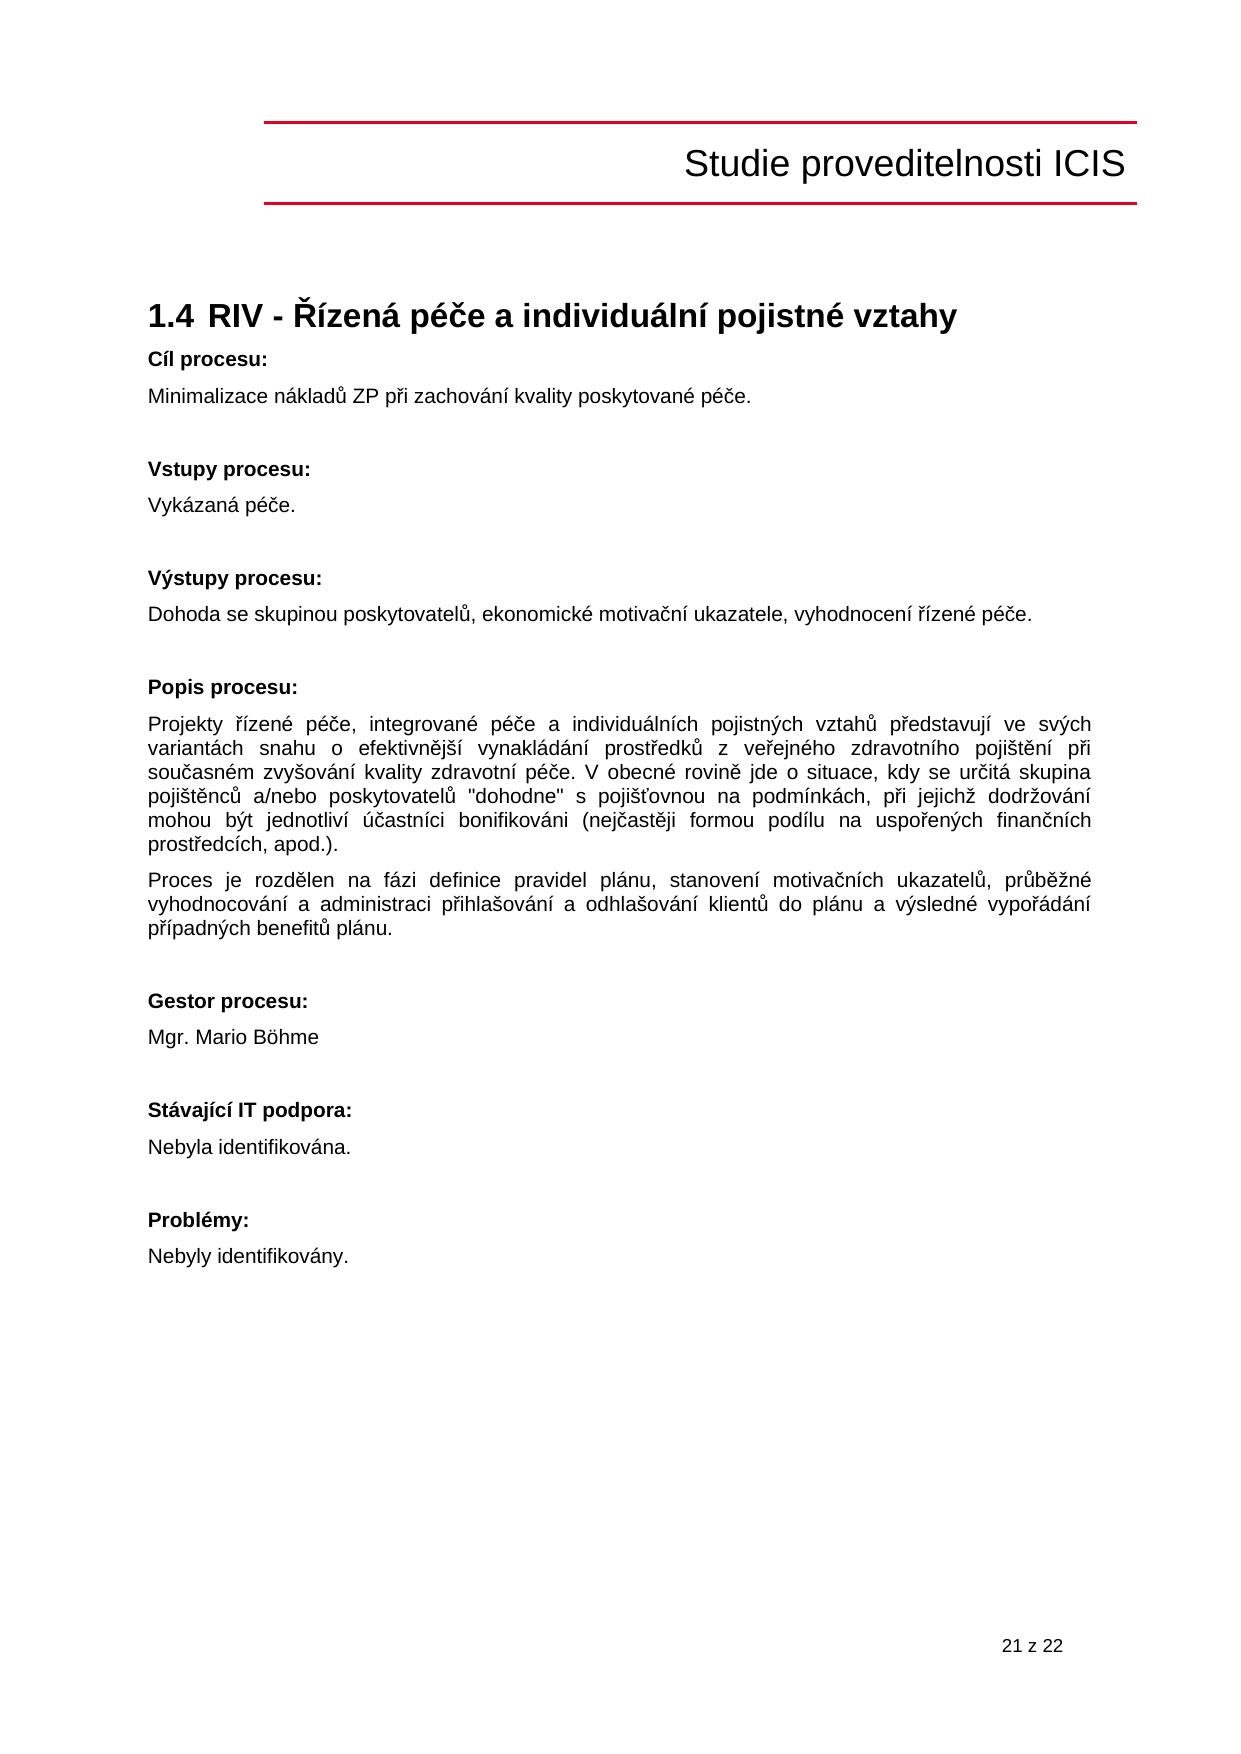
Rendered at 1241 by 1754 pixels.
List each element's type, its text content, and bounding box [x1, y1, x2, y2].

text Popis procesu: [148, 675, 1093, 699]
subtitle RIV - Řízená péče a individuální pojistné vztahy [148, 296, 1093, 334]
text Mgr. Mario Böhme [148, 1025, 1093, 1049]
text Vstupy procesu: [148, 456, 1093, 480]
text Gestor procesu: [148, 989, 1093, 1013]
text Výstupy procesu: [148, 566, 1093, 590]
text Problémy: [148, 1207, 1093, 1231]
text Nebyla identifikována. [148, 1134, 1093, 1158]
text Minimalizace nákladů ZP při zachování kvality poskytované péče. [148, 383, 1093, 407]
text Nebyly identifikovány. [148, 1244, 1093, 1268]
text Proces je rozdělen na fázi definice pravidel plánu, stanovení motivačních ukazatelů, průběžné vyhodnocování a administraci přihlašování a odhlašování klientů do plánu a výsledné vypořádání případných benefitů plánu. [148, 868, 1093, 940]
text Dohoda se skupinou poskytovatelů, ekonomické motivační ukazatele, vyhodnocení řízené péče. [148, 602, 1093, 626]
text Projekty řízené péče, integrované péče a individuálních pojistných vztahů představují ve svých variantách snahu o efektivnější vynakládání prostředků z veřejného zdravotního pojištění při současném zvyšování kvality zdravotní péče. V obecné rovině jde o situace, kdy se určitá skupina pojištěnců a/nebo poskytovatelů "dohodne" s pojišťovnou na podmínkách, při jejichž dodržování mohou být jednotliví účastníci bonifikováni (nejčastěji formou podílu na uspořených finančních prostředcích, apod.). [148, 712, 1093, 855]
text Stávající IT podpora: [148, 1098, 1093, 1122]
text Vykázaná péče. [148, 493, 1093, 517]
text Cíl procesu: [148, 347, 1093, 371]
